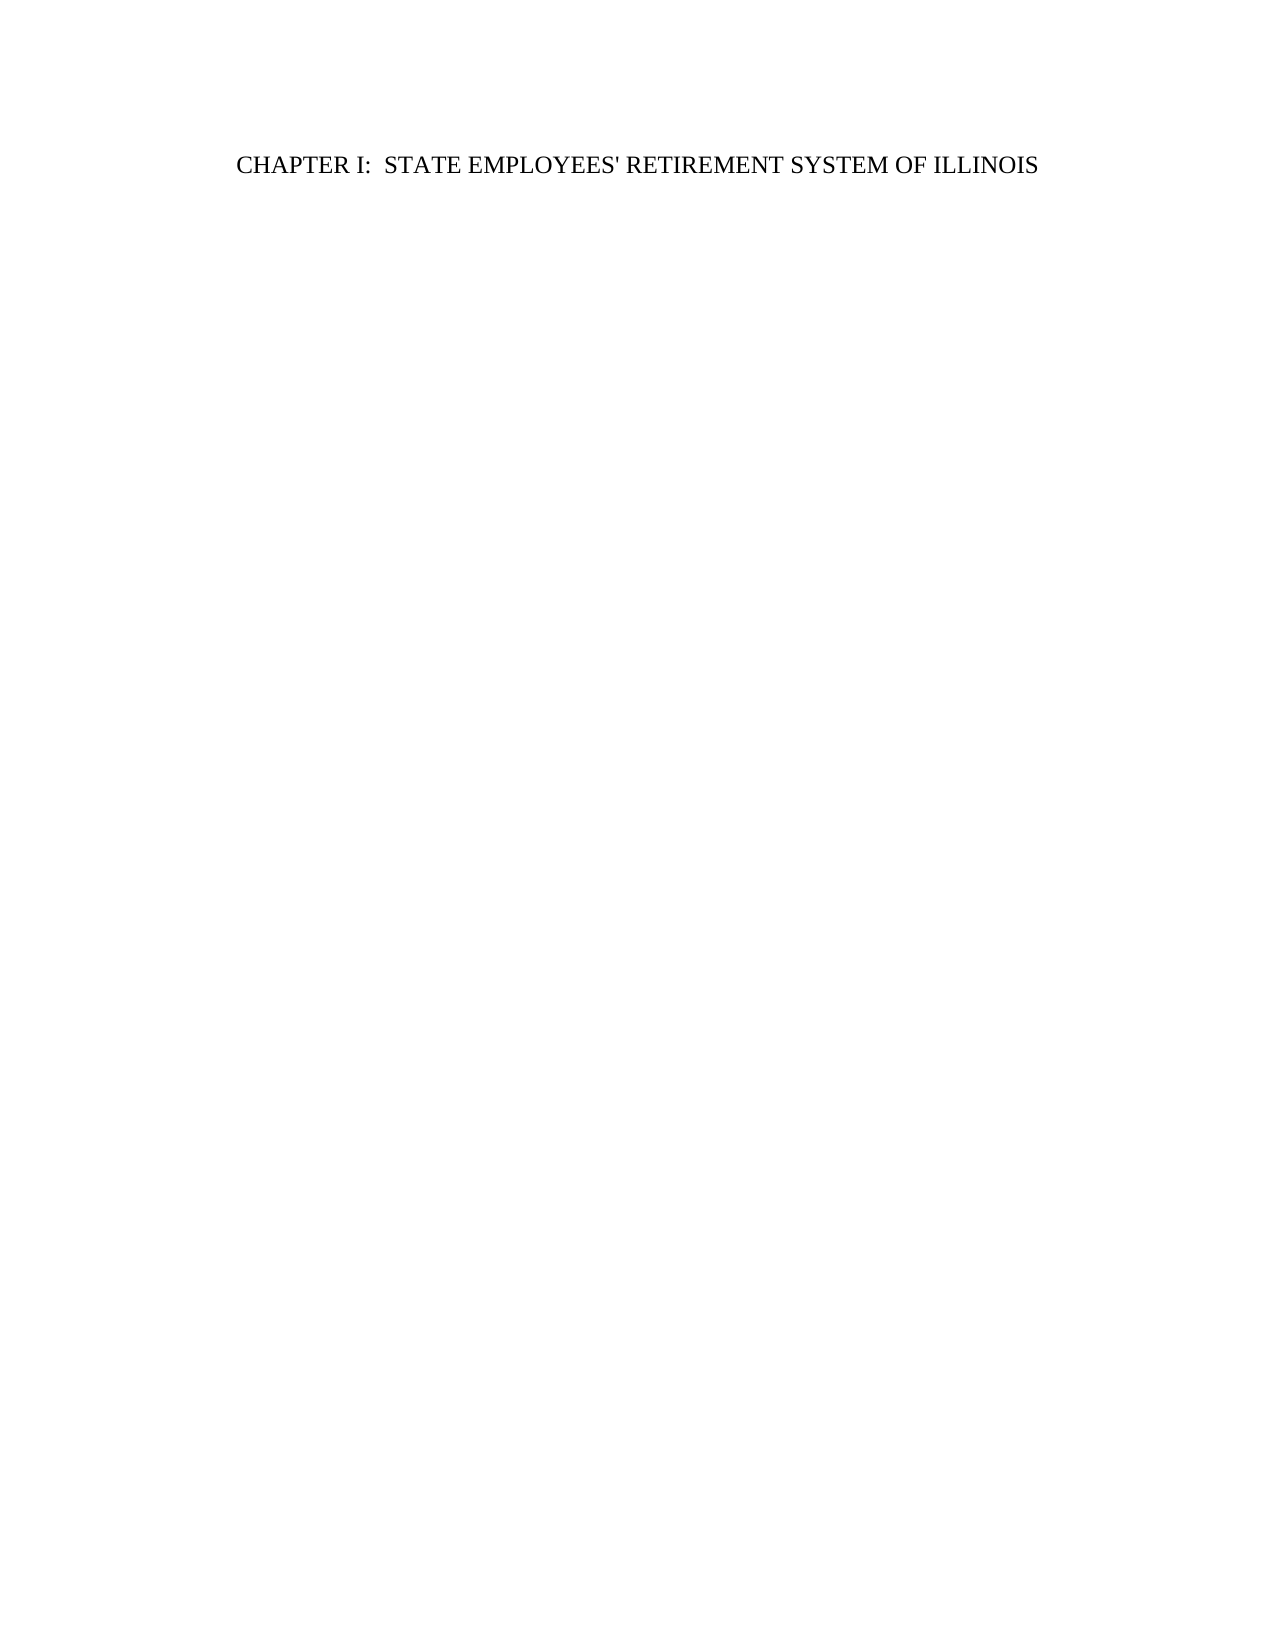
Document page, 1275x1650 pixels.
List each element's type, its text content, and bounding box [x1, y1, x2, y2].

text CHAPTER I: STATE EMPLOYEES' RETIREMENT SYSTEM OF ILLINOIS [150, 150, 1125, 179]
